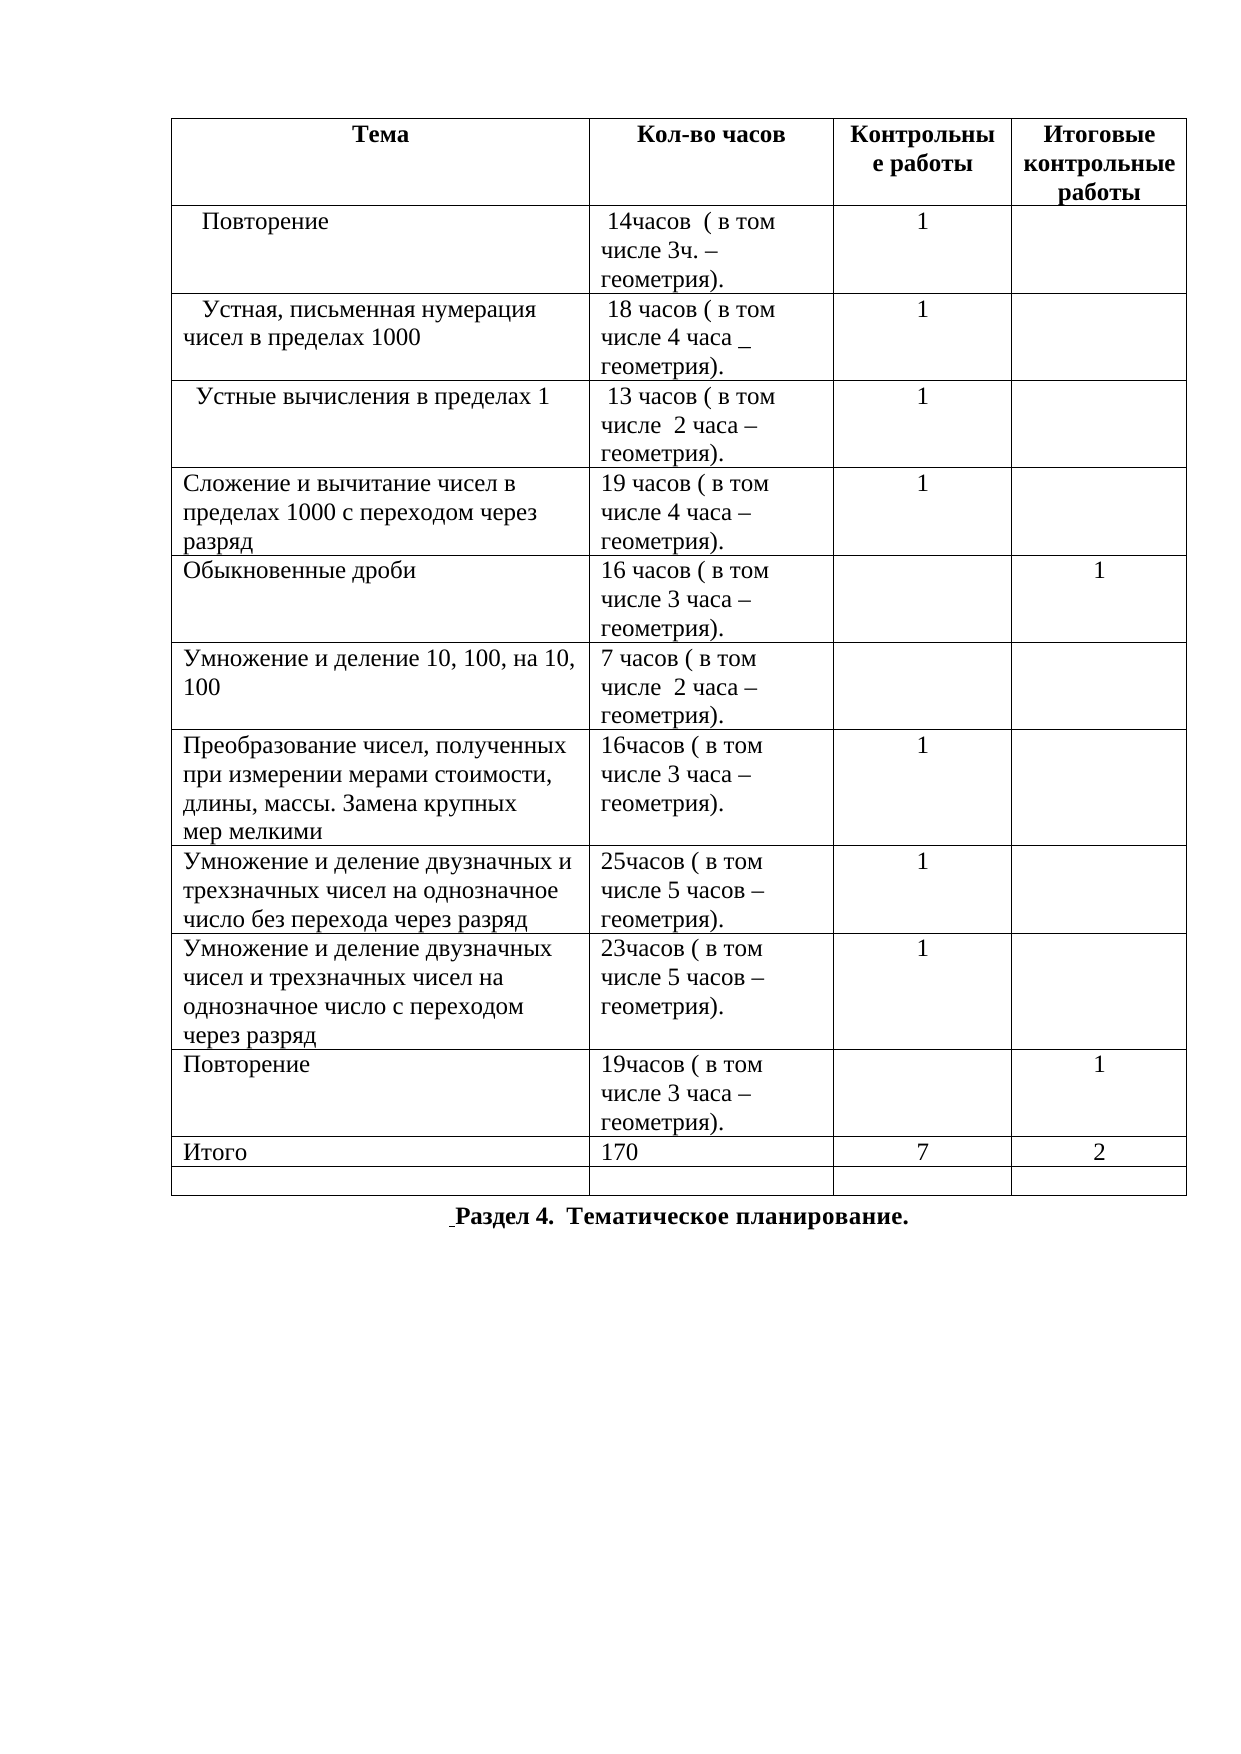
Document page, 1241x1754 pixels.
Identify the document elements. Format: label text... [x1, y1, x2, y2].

table_cell 19 часов ( в том числе 4 часа – геометрия). [590, 468, 833, 554]
table_cell Итого [172, 1137, 589, 1166]
table_cell 7 часов ( в том числе 2 часа – геометрия). [590, 643, 833, 729]
table_cell 19часов ( в том числе 3 часа – геометрия). [590, 1050, 833, 1136]
table_header Контрольные работы [834, 119, 1011, 205]
table_cell 16 часов ( в том числе 3 часа – геометрия). [590, 556, 833, 642]
table_cell 1 [834, 381, 1011, 467]
table_cell 7 [834, 1137, 1011, 1166]
text Раздел 4. Тематическое планирование. [177, 1196, 1181, 1229]
table_cell [1012, 846, 1186, 932]
table_header Тема [172, 119, 589, 205]
table_cell [834, 1167, 1011, 1195]
table_cell [834, 556, 1011, 642]
table_cell [834, 643, 1011, 729]
table_header Итоговые контрольные работы [1012, 119, 1186, 205]
table_cell 1 [834, 730, 1011, 845]
table_cell 1 [1012, 556, 1186, 642]
table_cell Умножение и деление 10, 100, на 10, 100 [172, 643, 589, 729]
table_cell 23часов ( в том числе 5 часов – геометрия). [590, 934, 833, 1048]
table_cell Устная, письменная нумерация чисел в пределах 1000 [172, 294, 589, 380]
table_cell Повторение [172, 1050, 589, 1136]
table_cell [1012, 381, 1186, 467]
table_cell Умножение и деление двузначных и трехзначных чисел на однозначное число без перехода через разряд [172, 846, 589, 932]
table_cell Сложение и вычитание чисел в пределах 1000 с переходом через разряд [172, 468, 589, 554]
table_cell 1 [834, 846, 1011, 932]
table_cell 1 [834, 206, 1011, 293]
table_cell [1012, 730, 1186, 845]
table_cell 2 [1012, 1137, 1186, 1166]
table_cell 1 [834, 468, 1011, 554]
table_cell 1 [1012, 1050, 1186, 1136]
table_cell 16часов ( в том числе 3 часа – геометрия). [590, 730, 833, 845]
table_cell Умножение и деление двузначных чисел и трехзначных чисел на однозначное число с переходом через разряд [172, 934, 589, 1048]
table_cell 1 [834, 934, 1011, 1048]
table_cell [834, 1050, 1011, 1136]
table_cell [1012, 643, 1186, 729]
table_cell 14часов ( в том числе 3ч. – геометрия). [590, 206, 833, 293]
table_cell [590, 1167, 833, 1195]
table_cell [1012, 294, 1186, 380]
table_cell [1012, 468, 1186, 554]
table_cell Преобразование чисел, полученных при измерении мерами стоимости, длины, массы. Замена крупных мер мелкими [172, 730, 589, 845]
table_cell [1012, 1167, 1186, 1195]
table_cell [1012, 934, 1186, 1048]
table_cell Устные вычисления в пределах 1 [172, 381, 589, 467]
table_cell 13 часов ( в том числе 2 часа – геометрия). [590, 381, 833, 467]
table_cell [172, 1167, 589, 1195]
table_header Кол-во часов [590, 119, 833, 205]
table_cell Повторение [172, 206, 589, 293]
table_cell 170 [590, 1137, 833, 1166]
table_cell [1012, 206, 1186, 293]
table_cell 25часов ( в том числе 5 часов – геометрия). [590, 846, 833, 932]
table_cell 1 [834, 294, 1011, 380]
table_cell Обыкновенные дроби [172, 556, 589, 642]
table_cell 18 часов ( в том числе 4 часа _ геометрия). [590, 294, 833, 380]
